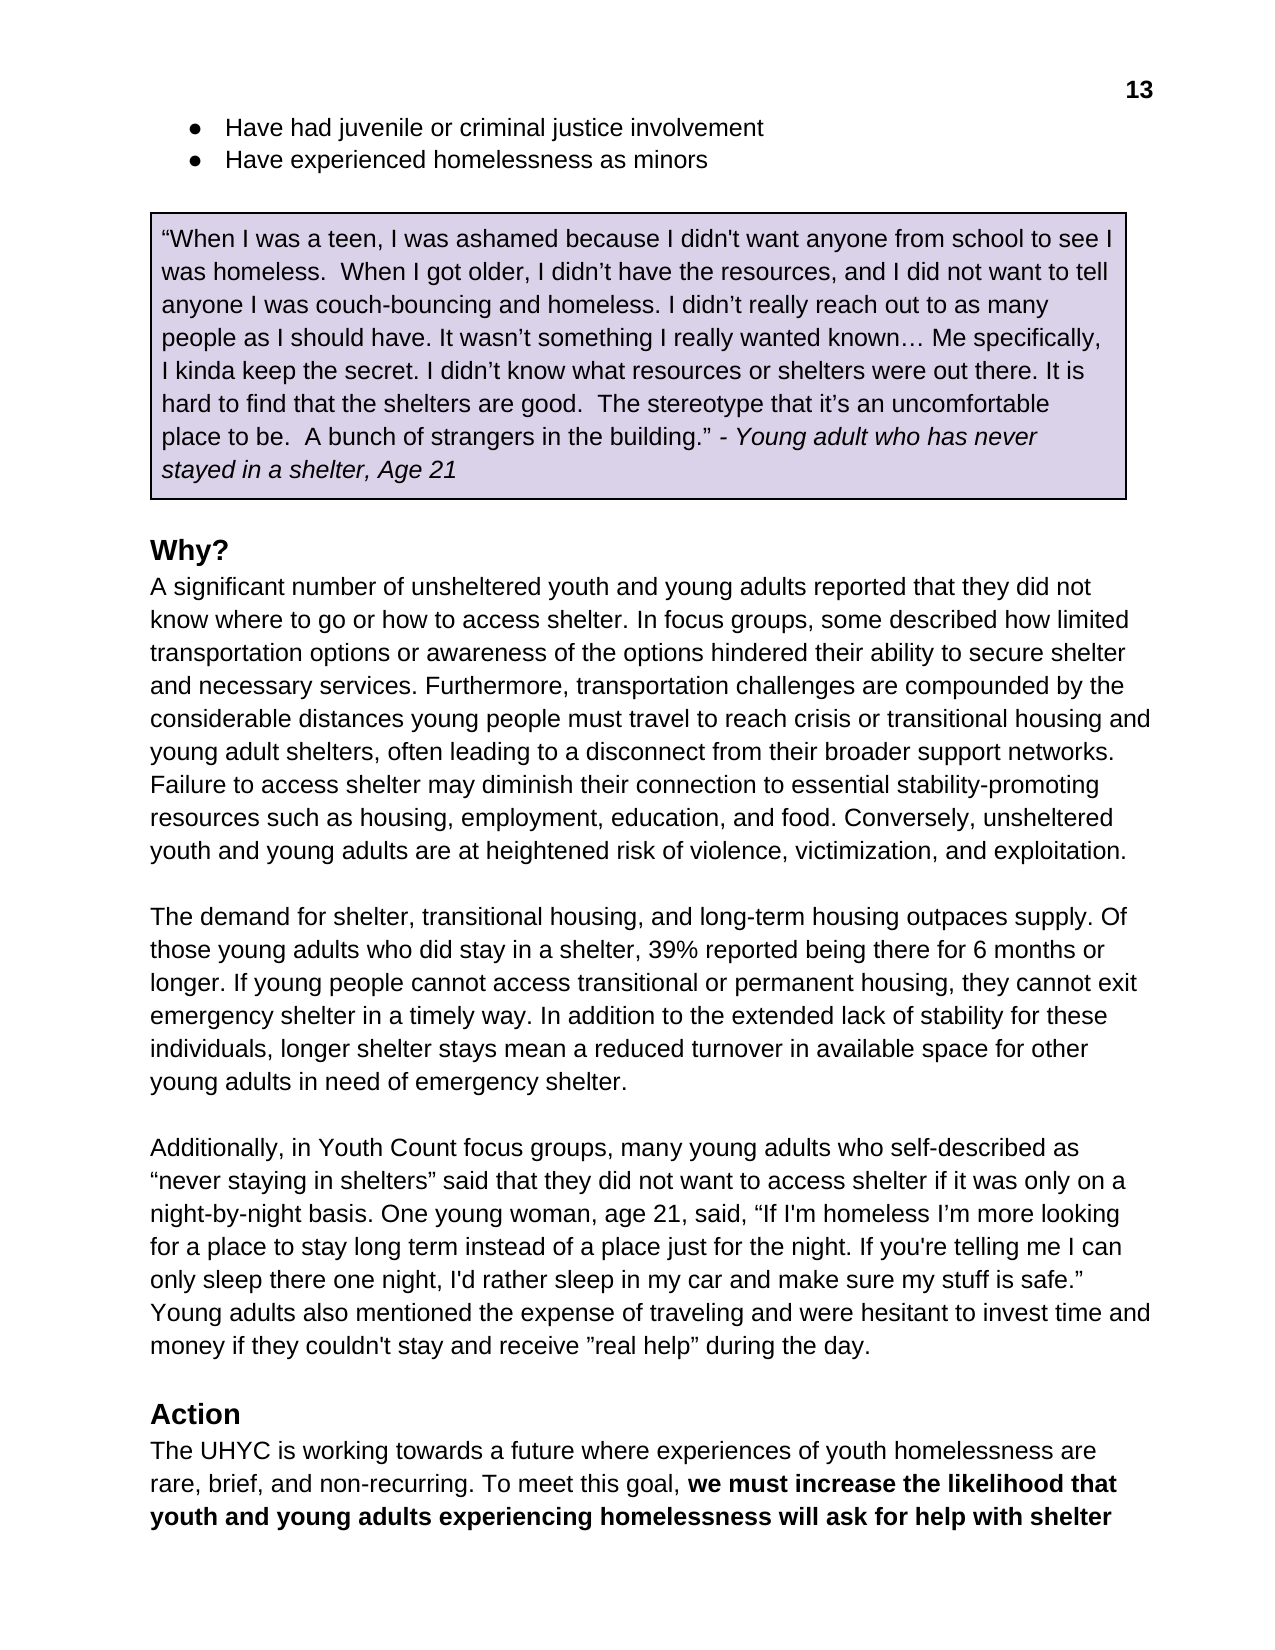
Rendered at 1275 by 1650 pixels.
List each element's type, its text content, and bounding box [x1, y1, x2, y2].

list Have had juvenile or criminal justice involvement [187, 112, 1153, 141]
text Action [150, 1397, 1153, 1431]
text The demand for shelter, transitional housing, and long-term housing outpaces supply. Of those young adults who did stay in a shelter, 39% reported being there for 6 months or longer. If young people cannot access transitional or permanent housing, they cannot exit emergency shelter in a timely way. In addition to the extended lack of stability for these individuals, longer shelter stays mean a reduced turnover in available space for other young adults in need of emergency shelter. [150, 902, 1153, 1096]
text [150, 1436, 1153, 1531]
table_header “When I was a teen, I was ashamed because I didn't want anyone from school to see I was homeless. When I got older, I didn’t have the resources, and I did not want to tell anyone I was couch-bouncing and homeless. I didn’t really reach out to as many people as I should have. It wasn’t something I really wanted known… Me specifically, I kinda keep the secret. I didn’t know what resources or shelters were out there. It is hard to find that the shelters are good. The stereotype that it’s an uncomfortable place to be. A bunch of strangers in the building.” - Young adult who has never stayed in a shelter, Age 21 [152, 214, 1125, 498]
text A significant number of unsheltered youth and young adults reported that they did not know where to go or how to access shelter. In focus groups, some described how limited transportation options or awareness of the options hindered their ability to secure shelter and necessary services. Furthermore, transportation challenges are compounded by the considerable distances young people must travel to reach crisis or transitional housing and young adult shelters, often leading to a disconnect from their broader support networks. Failure to access shelter may diminish their connection to essential stability-promoting resources such as housing, employment, education, and food. Conversely, unsheltered youth and young adults are at heightened risk of violence, victimization, and exploitation. [150, 572, 1153, 865]
list Have experienced homelessness as minors [187, 146, 1153, 174]
text Additionally, in Youth Count focus groups, many young adults who self-described as “never staying in shelters” said that they did not want to access shelter if it was only on a night-by-night basis. One young woman, age 21, said, “If I'm homeless I’m more looking for a place to stay long term instead of a place just for the night. If you're telling me I can only sleep there one night, I'd rather sleep in my car and make sure my stuff is safe.” Young adults also mentioned the expense of traveling and were hesitant to invest time and money if they couldn't stay and receive ”real help” during the day. [150, 1133, 1153, 1360]
text Why? [150, 533, 1153, 567]
